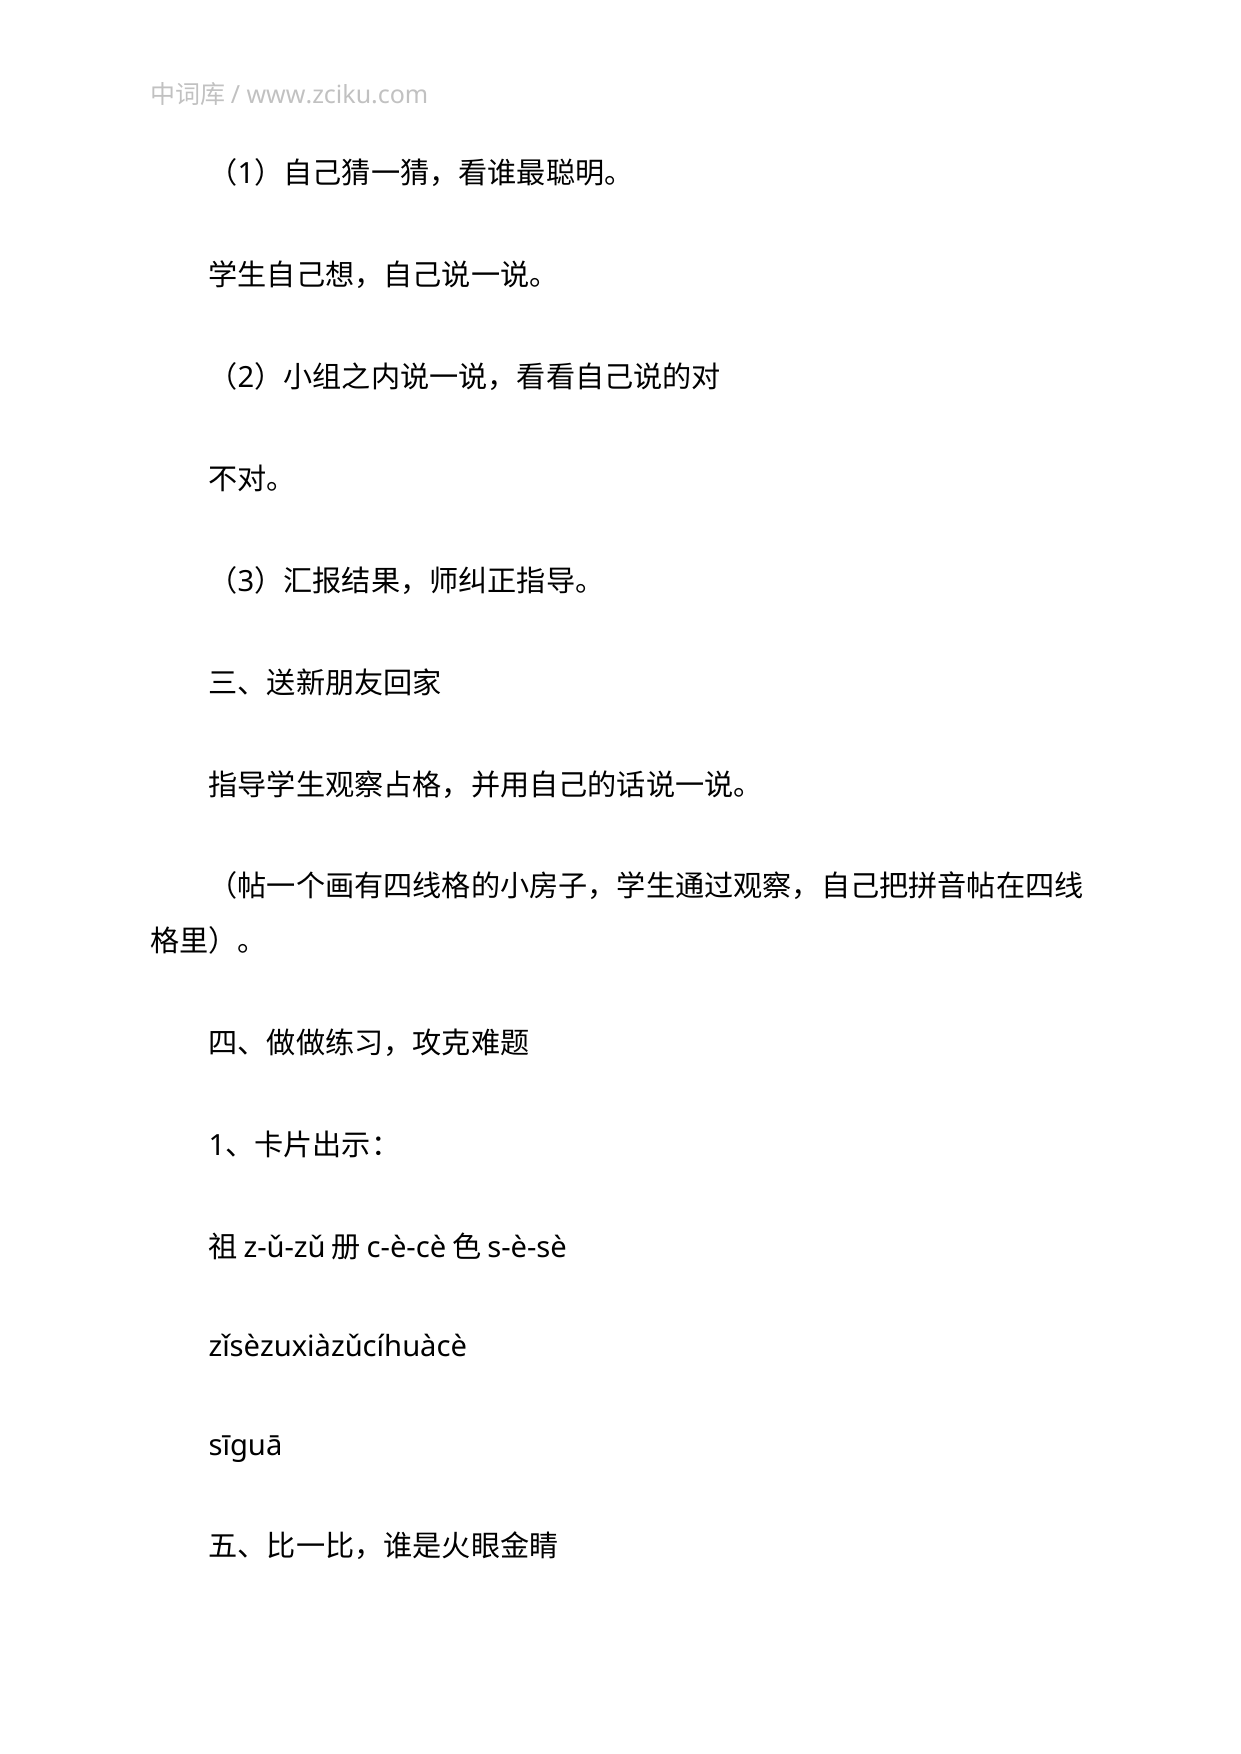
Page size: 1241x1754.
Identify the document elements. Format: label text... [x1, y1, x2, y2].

text （2）小组之内说一说，看看自己说的对 [150, 354, 1090, 396]
text 1、卡片出示： [150, 1121, 1090, 1164]
text 不对。 [150, 456, 1090, 498]
text （3）汇报结果，师纠正指导。 [150, 557, 1090, 600]
text sīguā [150, 1424, 1090, 1463]
text zǐsèzuxiàzǔcíhuàcè [150, 1325, 1090, 1365]
text 三、送新朋友回家 [150, 659, 1090, 702]
text 祖z-ǔ-zǔ册c-è-cè色s-è-sè [150, 1223, 1090, 1266]
text 指导学生观察占格，并用自己的话说一说。 [150, 761, 1090, 803]
text 五、比一比，谁是火眼金睛 [150, 1522, 1090, 1564]
text （帖一个画有四线格的小房子，学生通过观察，自己把拼音帖在四线格里）。 [150, 863, 1090, 960]
text （1）自己猜一猜，看谁最聪明。 [150, 150, 1090, 192]
text 学生自己想，自己说一说。 [150, 252, 1090, 294]
text 四、做做练习，攻克难题 [150, 1020, 1090, 1062]
